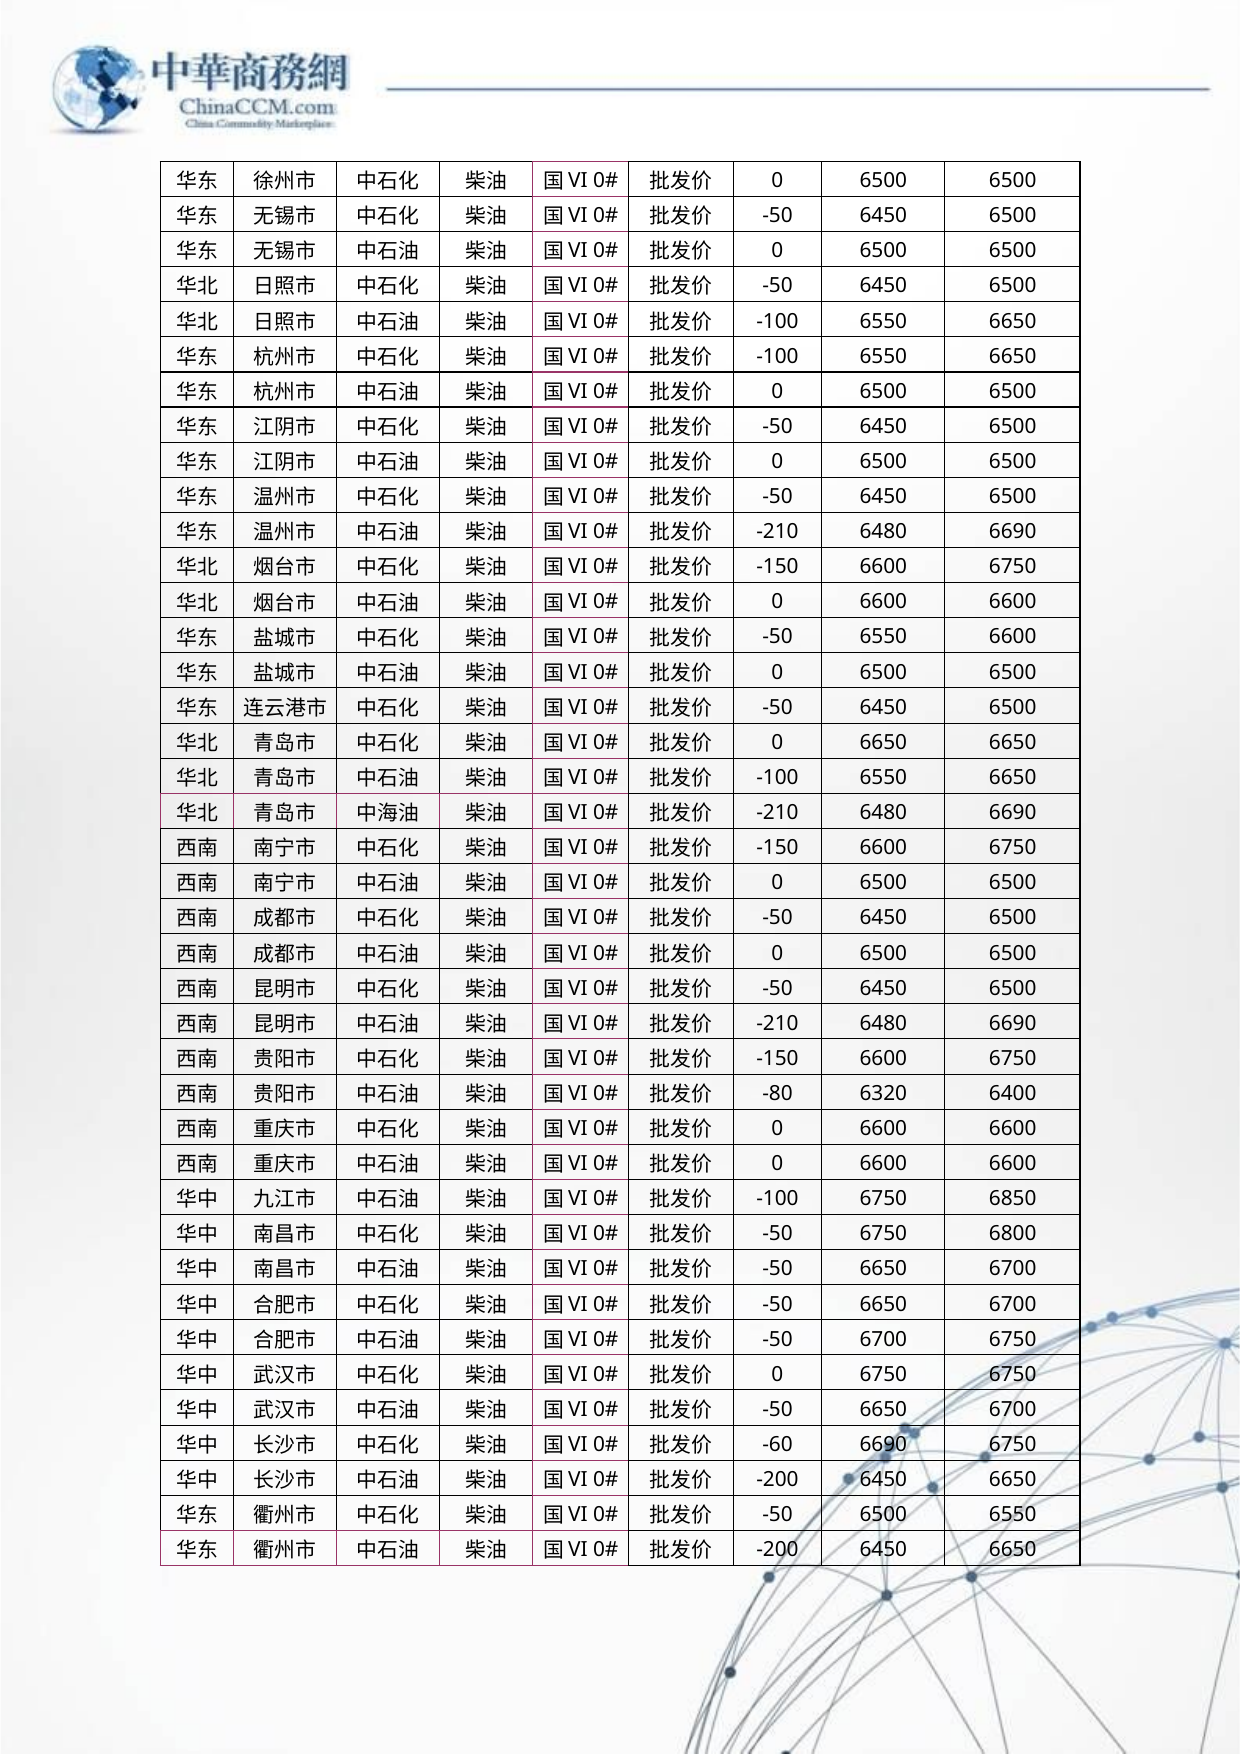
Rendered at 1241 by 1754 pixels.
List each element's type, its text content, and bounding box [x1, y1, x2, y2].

table_cell 6450 [822, 478, 944, 512]
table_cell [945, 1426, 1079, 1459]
table_cell 批发价 [629, 1145, 733, 1179]
table_cell 批发价 [629, 583, 733, 617]
table_cell 中石化 [337, 197, 439, 231]
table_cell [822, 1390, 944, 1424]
table_cell 柴油 [440, 618, 532, 652]
table_cell 柴油 [440, 478, 532, 512]
table_cell 华中 [161, 1250, 233, 1284]
table_cell 批发价 [629, 478, 733, 512]
table_cell 柴油 [440, 1039, 532, 1073]
table_cell 6550 [822, 302, 944, 336]
table_cell 6500 [822, 864, 944, 898]
table_cell 批发价 [629, 337, 733, 371]
table_cell 批发价 [629, 1075, 733, 1108]
table_cell 批发价 [629, 408, 733, 442]
table_cell 批发价 [629, 513, 733, 547]
table_cell 6650 [945, 337, 1079, 371]
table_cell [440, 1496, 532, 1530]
table_cell 中石油 [337, 232, 439, 266]
table_cell 6750 [945, 1039, 1079, 1073]
table_cell 6480 [822, 794, 944, 828]
table_cell 中石油 [337, 373, 439, 406]
table_cell 中石油 [337, 1075, 439, 1108]
table_cell 6600 [822, 1039, 944, 1073]
table_cell 6750 [945, 548, 1079, 582]
table_cell 6850 [945, 1180, 1079, 1214]
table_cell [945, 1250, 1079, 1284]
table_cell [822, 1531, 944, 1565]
table_cell 6690 [945, 1004, 1079, 1038]
table_cell 6500 [945, 373, 1079, 406]
table_cell 批发价 [629, 197, 733, 231]
table_cell 江阴市 [234, 408, 336, 442]
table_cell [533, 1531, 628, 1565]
table_cell 柴油 [440, 653, 532, 687]
table_cell 中石油 [337, 1145, 439, 1179]
table_cell 0 [734, 653, 821, 687]
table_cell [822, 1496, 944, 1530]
table_cell 批发价 [629, 618, 733, 652]
table_cell -210 [734, 1004, 821, 1038]
table_cell 柴油 [440, 408, 532, 442]
table_cell 6450 [822, 197, 944, 231]
table_cell -100 [734, 759, 821, 793]
table_cell 日照市 [234, 302, 336, 336]
table_cell 华东 [161, 373, 233, 406]
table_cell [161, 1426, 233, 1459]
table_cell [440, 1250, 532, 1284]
table_cell 贵阳市 [234, 1075, 336, 1108]
table_cell 国VI 0# [533, 1180, 628, 1214]
table_cell 6550 [822, 759, 944, 793]
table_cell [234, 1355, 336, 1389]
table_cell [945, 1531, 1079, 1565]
table_cell 九江市 [234, 1180, 336, 1214]
table_cell -50 [734, 478, 821, 512]
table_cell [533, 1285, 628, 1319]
table_cell 中石化 [337, 408, 439, 442]
table_cell 6500 [945, 232, 1079, 266]
table_cell 6600 [822, 583, 944, 617]
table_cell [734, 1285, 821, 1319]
table_cell 南昌市 [234, 1215, 336, 1249]
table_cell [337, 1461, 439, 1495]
table_cell 国VI 0# [533, 794, 628, 828]
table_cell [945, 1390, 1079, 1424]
table_cell 华东 [161, 618, 233, 652]
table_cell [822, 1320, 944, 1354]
table_cell 6400 [945, 1075, 1079, 1108]
table_cell 0 [734, 232, 821, 266]
table_cell 0 [734, 1110, 821, 1144]
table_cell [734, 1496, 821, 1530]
table_cell 6750 [945, 829, 1079, 863]
table_cell -80 [734, 1075, 821, 1108]
table_cell 批发价 [629, 829, 733, 863]
table_cell 国VI 0# [533, 478, 628, 512]
table_cell 华东 [161, 513, 233, 547]
table_cell 杭州市 [234, 337, 336, 371]
table_cell 国VI 0# [533, 1039, 628, 1073]
table_cell 西南 [161, 1145, 233, 1179]
table_cell 国VI 0# [533, 618, 628, 652]
table_cell 6690 [945, 794, 1079, 828]
table_cell 国VI 0# [533, 197, 628, 231]
table_cell 昆明市 [234, 969, 336, 1003]
table_cell 南昌市 [234, 1250, 336, 1284]
table_cell 华北 [161, 759, 233, 793]
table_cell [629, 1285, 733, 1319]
table_cell 杭州市 [234, 373, 336, 406]
table_cell 6450 [822, 899, 944, 933]
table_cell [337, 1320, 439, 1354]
table_cell 柴油 [440, 267, 532, 301]
table_cell 0 [734, 864, 821, 898]
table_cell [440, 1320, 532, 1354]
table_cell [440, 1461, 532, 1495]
table_cell 中石化 [337, 724, 439, 757]
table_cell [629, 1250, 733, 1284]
table_cell 中石化 [337, 548, 439, 582]
table_cell 6650 [945, 302, 1079, 336]
table_cell 批发价 [629, 232, 733, 266]
table_cell 中石油 [337, 1180, 439, 1214]
table_cell 0 [734, 443, 821, 477]
table_cell 华北 [161, 724, 233, 757]
table_cell -100 [734, 337, 821, 371]
table_cell 西南 [161, 1004, 233, 1038]
table_cell 西南 [161, 1075, 233, 1108]
table_cell 盐城市 [234, 618, 336, 652]
table_cell 西南 [161, 1110, 233, 1144]
table_cell 西南 [161, 829, 233, 863]
table_cell 6650 [945, 724, 1079, 757]
table_cell 重庆市 [234, 1110, 336, 1144]
table_cell 柴油 [440, 373, 532, 406]
table_cell 6650 [822, 724, 944, 757]
table_cell 柴油 [440, 969, 532, 1003]
table_cell 南宁市 [234, 864, 336, 898]
table_cell 6450 [822, 688, 944, 722]
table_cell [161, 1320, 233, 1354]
table_cell 6480 [822, 513, 944, 547]
table_cell 6600 [822, 829, 944, 863]
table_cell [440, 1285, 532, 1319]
table_cell 成都市 [234, 899, 336, 933]
table_cell 6600 [822, 1145, 944, 1179]
table_cell 中石化 [337, 1215, 439, 1249]
table_cell 南宁市 [234, 829, 336, 863]
table_cell 国VI 0# [533, 759, 628, 793]
table_cell 6500 [945, 197, 1079, 231]
table_cell 6750 [822, 1215, 944, 1249]
table_cell 贵阳市 [234, 1039, 336, 1073]
table_cell 国VI 0# [533, 548, 628, 582]
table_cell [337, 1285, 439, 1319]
table_cell 6600 [822, 548, 944, 582]
table_cell 国VI 0# [533, 829, 628, 863]
table_cell 华北 [161, 548, 233, 582]
table_cell 中石油 [337, 934, 439, 968]
table_cell 中石油 [337, 443, 439, 477]
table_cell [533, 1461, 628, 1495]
table_cell 成都市 [234, 934, 336, 968]
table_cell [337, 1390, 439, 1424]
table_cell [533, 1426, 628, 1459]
table_cell -100 [734, 1180, 821, 1214]
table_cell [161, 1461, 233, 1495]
table_cell 华东 [161, 197, 233, 231]
table_cell 中石化 [337, 1110, 439, 1144]
table_cell 西南 [161, 934, 233, 968]
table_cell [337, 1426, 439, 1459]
table_cell 中石化 [337, 899, 439, 933]
table_cell 柴油 [440, 548, 532, 582]
table_cell 华中 [161, 1215, 233, 1249]
table_cell 6500 [945, 478, 1079, 512]
table_cell 烟台市 [234, 583, 336, 617]
table_cell 批发价 [629, 688, 733, 722]
table_cell 柴油 [440, 337, 532, 371]
table_cell 国VI 0# [533, 688, 628, 722]
table_cell 批发价 [629, 162, 733, 196]
table_cell -210 [734, 794, 821, 828]
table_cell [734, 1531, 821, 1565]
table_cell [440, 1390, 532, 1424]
table_cell -50 [734, 1215, 821, 1249]
table_cell 柴油 [440, 1215, 532, 1249]
table_cell 烟台市 [234, 548, 336, 582]
table_cell 6320 [822, 1075, 944, 1108]
table_cell 6600 [945, 1145, 1079, 1179]
table_cell 华东 [161, 232, 233, 266]
table_cell 柴油 [440, 443, 532, 477]
table_cell 柴油 [440, 829, 532, 863]
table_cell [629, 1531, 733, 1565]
table_cell 柴油 [440, 688, 532, 722]
table_cell 柴油 [440, 1180, 532, 1214]
table_cell 批发价 [629, 724, 733, 757]
table_cell 日照市 [234, 267, 336, 301]
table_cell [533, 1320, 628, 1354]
table_cell 青岛市 [234, 794, 336, 828]
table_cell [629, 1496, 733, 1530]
table_cell 6500 [945, 899, 1079, 933]
table_cell 国VI 0# [533, 1145, 628, 1179]
table_cell 批发价 [629, 267, 733, 301]
table_cell 中石油 [337, 513, 439, 547]
table_cell 批发价 [629, 443, 733, 477]
table_cell 批发价 [629, 548, 733, 582]
table_cell -210 [734, 513, 821, 547]
table_cell 批发价 [629, 302, 733, 336]
table_cell 国VI 0# [533, 232, 628, 266]
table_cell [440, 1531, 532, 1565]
table_cell 国VI 0# [533, 1004, 628, 1038]
table_cell 柴油 [440, 1004, 532, 1038]
table_cell 中石化 [337, 1039, 439, 1073]
table_cell 中石化 [337, 829, 439, 863]
table_cell 6500 [822, 373, 944, 406]
table_cell 6500 [822, 443, 944, 477]
table_cell 6650 [945, 759, 1079, 793]
table_cell 6800 [945, 1215, 1079, 1249]
table_cell 重庆市 [234, 1145, 336, 1179]
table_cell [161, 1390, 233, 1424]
table_cell -50 [734, 688, 821, 722]
table_cell 6450 [822, 267, 944, 301]
table_cell 中石油 [337, 653, 439, 687]
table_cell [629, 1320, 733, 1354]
table_cell 0 [734, 583, 821, 617]
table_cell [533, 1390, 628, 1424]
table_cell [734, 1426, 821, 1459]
table_cell 柴油 [440, 302, 532, 336]
table_cell 柴油 [440, 513, 532, 547]
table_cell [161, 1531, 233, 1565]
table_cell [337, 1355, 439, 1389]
table_cell 中石油 [337, 1004, 439, 1038]
table_cell 国VI 0# [533, 373, 628, 406]
table_cell 连云港市 [234, 688, 336, 722]
table_cell 青岛市 [234, 759, 336, 793]
table_cell 0 [734, 934, 821, 968]
table_cell 6500 [945, 969, 1079, 1003]
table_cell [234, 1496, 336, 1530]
table_cell 华中 [161, 1180, 233, 1214]
table_cell 青岛市 [234, 724, 336, 757]
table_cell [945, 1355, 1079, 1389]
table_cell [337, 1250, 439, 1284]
table_cell 6480 [822, 1004, 944, 1038]
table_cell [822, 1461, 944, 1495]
table_cell 柴油 [440, 759, 532, 793]
table_cell 国VI 0# [533, 1075, 628, 1108]
table_cell 6500 [945, 864, 1079, 898]
table_cell 中石化 [337, 162, 439, 196]
table_cell -50 [734, 899, 821, 933]
table_cell 柴油 [440, 1075, 532, 1108]
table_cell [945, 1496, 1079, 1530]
table_cell 华东 [161, 443, 233, 477]
table_cell 6600 [945, 618, 1079, 652]
table_cell 中石油 [337, 583, 439, 617]
table_cell 6500 [945, 443, 1079, 477]
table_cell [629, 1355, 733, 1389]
table_cell 国VI 0# [533, 724, 628, 757]
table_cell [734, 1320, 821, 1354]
table_cell 柴油 [440, 197, 532, 231]
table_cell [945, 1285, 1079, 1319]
table_cell 柴油 [440, 864, 532, 898]
table_cell -50 [734, 969, 821, 1003]
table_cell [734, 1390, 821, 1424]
table_cell 国VI 0# [533, 864, 628, 898]
table_cell 6500 [945, 408, 1079, 442]
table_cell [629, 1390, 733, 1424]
table_cell 6600 [945, 583, 1079, 617]
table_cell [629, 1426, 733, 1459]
table_cell 批发价 [629, 1110, 733, 1144]
table_cell 国VI 0# [533, 162, 628, 196]
table_cell 国VI 0# [533, 583, 628, 617]
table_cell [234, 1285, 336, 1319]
table_cell 西南 [161, 864, 233, 898]
table_cell 批发价 [629, 934, 733, 968]
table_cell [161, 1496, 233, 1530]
table_cell 6500 [945, 653, 1079, 687]
table_cell 国VI 0# [533, 513, 628, 547]
table_cell 温州市 [234, 478, 336, 512]
table_cell 柴油 [440, 934, 532, 968]
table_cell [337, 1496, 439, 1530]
table_cell 6600 [945, 1110, 1079, 1144]
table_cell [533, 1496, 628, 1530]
table_cell 柴油 [440, 794, 532, 828]
table_cell 国VI 0# [533, 443, 628, 477]
table_cell 6500 [945, 267, 1079, 301]
table_cell 6500 [822, 162, 944, 196]
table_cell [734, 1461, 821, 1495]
table_cell -50 [734, 618, 821, 652]
table_cell -50 [734, 408, 821, 442]
table_cell 0 [734, 373, 821, 406]
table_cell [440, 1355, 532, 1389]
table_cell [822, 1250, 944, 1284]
table_cell 柴油 [440, 1110, 532, 1144]
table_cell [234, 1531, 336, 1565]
table_cell 批发价 [629, 1180, 733, 1214]
table_cell 柴油 [440, 232, 532, 266]
table_cell 批发价 [629, 1215, 733, 1249]
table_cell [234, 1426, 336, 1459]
table_cell 6450 [822, 969, 944, 1003]
table_cell 批发价 [629, 864, 733, 898]
table_cell 华东 [161, 337, 233, 371]
table_cell 批发价 [629, 373, 733, 406]
table_cell 0 [734, 724, 821, 757]
table_cell 6500 [822, 232, 944, 266]
table_cell 华北 [161, 267, 233, 301]
table_cell 华北 [161, 302, 233, 336]
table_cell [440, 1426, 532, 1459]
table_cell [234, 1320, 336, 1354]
picture [0, 0, 1240, 1754]
table_cell 国VI 0# [533, 934, 628, 968]
table_cell 国VI 0# [533, 969, 628, 1003]
table_cell 中石油 [337, 759, 439, 793]
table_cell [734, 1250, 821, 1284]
table_cell 中石化 [337, 267, 439, 301]
table_cell 西南 [161, 1039, 233, 1073]
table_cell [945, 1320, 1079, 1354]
table_cell 柴油 [440, 899, 532, 933]
table_cell 国VI 0# [533, 1215, 628, 1249]
table_cell 6550 [822, 337, 944, 371]
table_cell 柴油 [440, 162, 532, 196]
table_cell 华北 [161, 583, 233, 617]
table_cell 0 [734, 162, 821, 196]
table_cell 批发价 [629, 1004, 733, 1038]
table_cell 华东 [161, 162, 233, 196]
table_cell 昆明市 [234, 1004, 336, 1038]
table_cell 中石化 [337, 688, 439, 722]
table_cell 徐州市 [234, 162, 336, 196]
table_cell -100 [734, 302, 821, 336]
table_cell 国VI 0# [533, 899, 628, 933]
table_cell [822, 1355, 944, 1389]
table_cell 国VI 0# [533, 408, 628, 442]
table_cell 中石油 [337, 302, 439, 336]
table_cell 温州市 [234, 513, 336, 547]
table_cell 华东 [161, 478, 233, 512]
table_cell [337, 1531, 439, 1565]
table_cell 中石油 [337, 864, 439, 898]
table_cell 6750 [822, 1180, 944, 1214]
table_cell 国VI 0# [533, 267, 628, 301]
table_cell 国VI 0# [533, 302, 628, 336]
table_cell 柴油 [440, 583, 532, 617]
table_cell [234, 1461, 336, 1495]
table_cell 6500 [822, 934, 944, 968]
table_cell 西南 [161, 969, 233, 1003]
table_cell 中海油 [337, 794, 439, 828]
table_cell 中石化 [337, 618, 439, 652]
table_cell 国VI 0# [533, 337, 628, 371]
table_cell 无锡市 [234, 232, 336, 266]
table_cell 华东 [161, 688, 233, 722]
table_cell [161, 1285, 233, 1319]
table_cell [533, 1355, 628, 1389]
table_cell 盐城市 [234, 653, 336, 687]
table_cell 批发价 [629, 1039, 733, 1073]
table_cell 江阴市 [234, 443, 336, 477]
table_cell 6600 [822, 1110, 944, 1144]
table_cell 6500 [945, 162, 1079, 196]
table_cell 6500 [945, 688, 1079, 722]
table_cell 华北 [161, 794, 233, 828]
table_cell 中石化 [337, 478, 439, 512]
table_cell 中石化 [337, 969, 439, 1003]
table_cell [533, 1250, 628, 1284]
table_cell 批发价 [629, 794, 733, 828]
table_cell 柴油 [440, 1145, 532, 1179]
table_cell 批发价 [629, 653, 733, 687]
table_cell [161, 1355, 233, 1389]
table_cell 华东 [161, 408, 233, 442]
table_cell 0 [734, 1145, 821, 1179]
table_cell 中石化 [337, 337, 439, 371]
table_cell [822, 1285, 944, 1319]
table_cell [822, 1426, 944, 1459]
table_cell 西南 [161, 899, 233, 933]
table_cell 无锡市 [234, 197, 336, 231]
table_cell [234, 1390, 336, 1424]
table_cell 6690 [945, 513, 1079, 547]
table_cell 华东 [161, 653, 233, 687]
table_cell 批发价 [629, 899, 733, 933]
table_cell 国VI 0# [533, 1110, 628, 1144]
table_cell -150 [734, 829, 821, 863]
table_cell 批发价 [629, 969, 733, 1003]
table_cell 6450 [822, 408, 944, 442]
table_cell 6500 [822, 653, 944, 687]
table_cell -50 [734, 267, 821, 301]
table_cell 柴油 [440, 724, 532, 757]
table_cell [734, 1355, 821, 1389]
table_cell 国VI 0# [533, 653, 628, 687]
table_cell 批发价 [629, 759, 733, 793]
table_cell 6500 [945, 934, 1079, 968]
table_cell -150 [734, 1039, 821, 1073]
table_cell -150 [734, 548, 821, 582]
table_cell 6550 [822, 618, 944, 652]
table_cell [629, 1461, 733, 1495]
table_cell -50 [734, 197, 821, 231]
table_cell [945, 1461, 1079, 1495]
